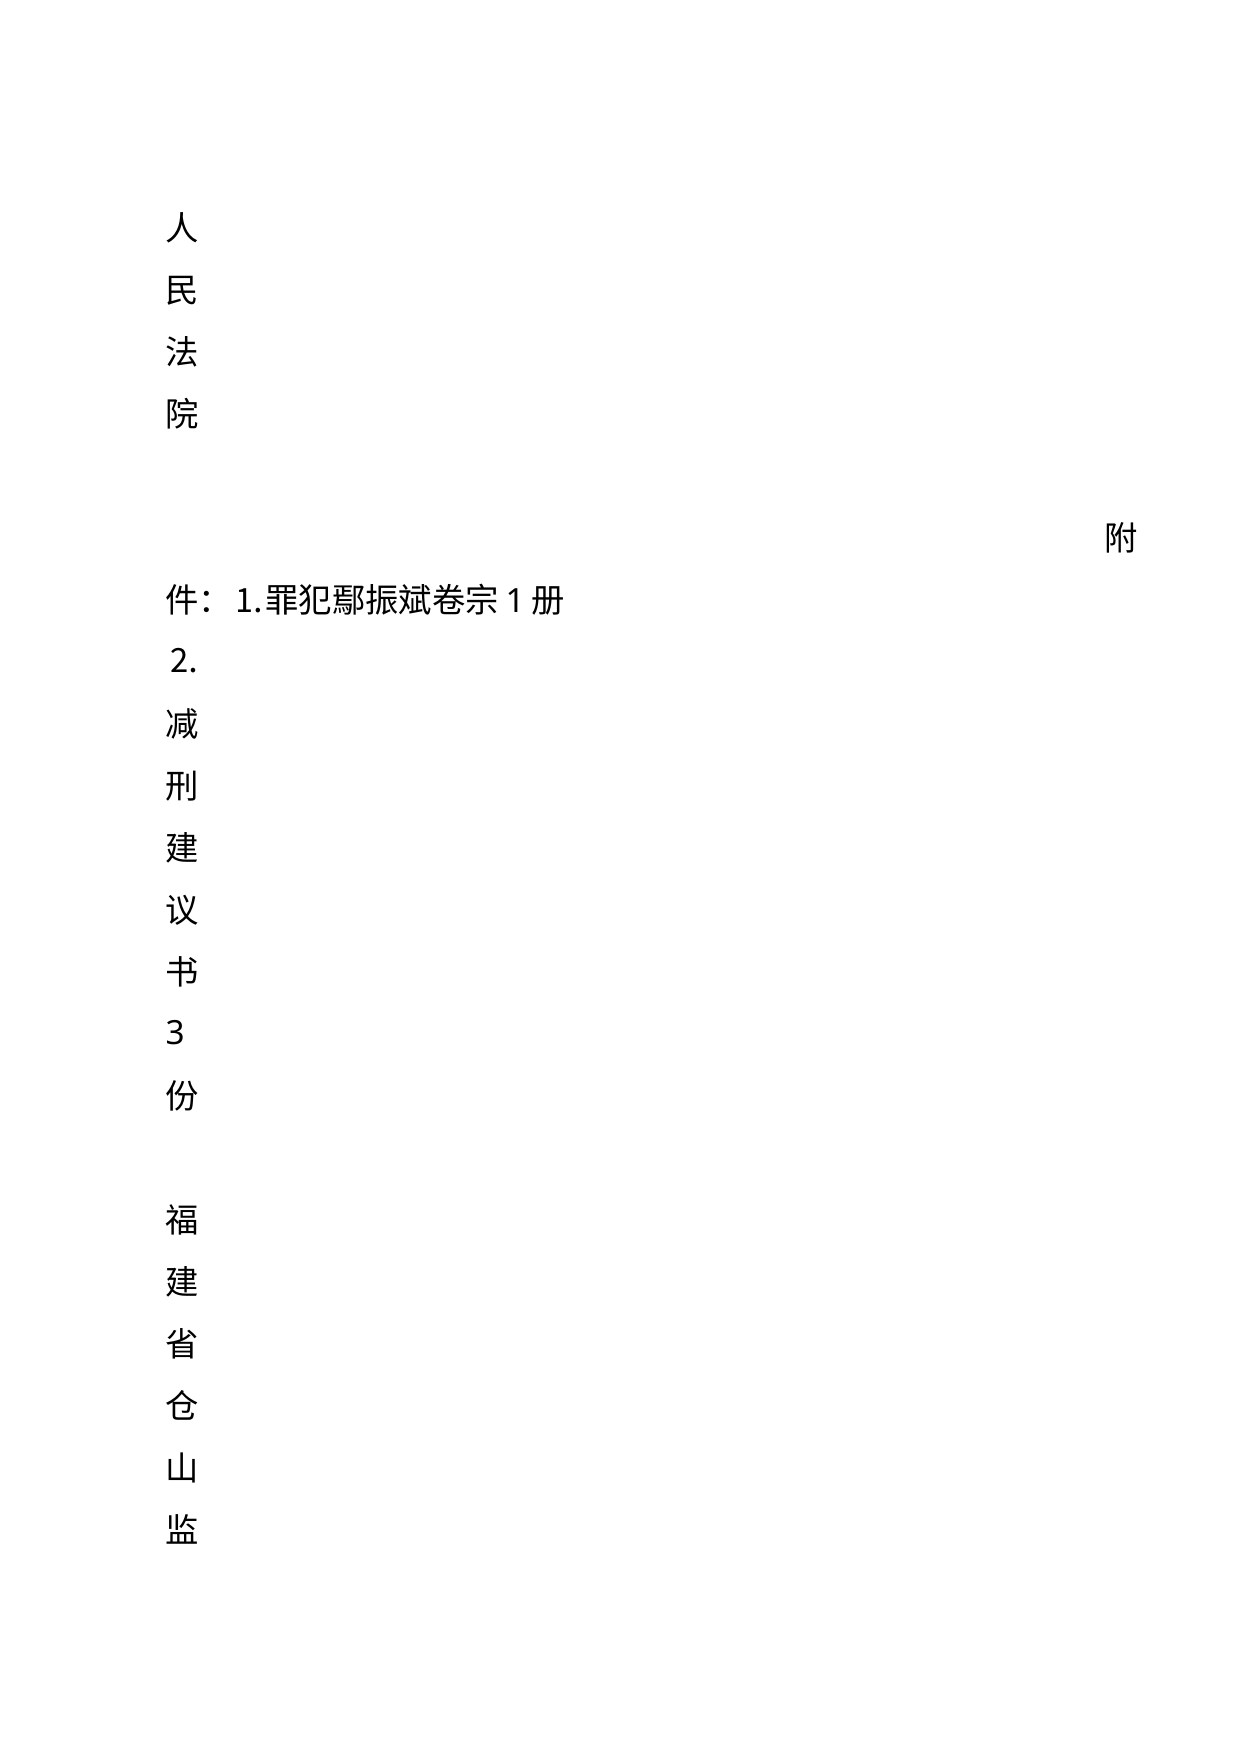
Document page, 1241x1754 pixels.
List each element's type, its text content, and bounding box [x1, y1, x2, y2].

text 附件：⒈罪犯鄢振斌卷宗1册 [165, 505, 1104, 629]
